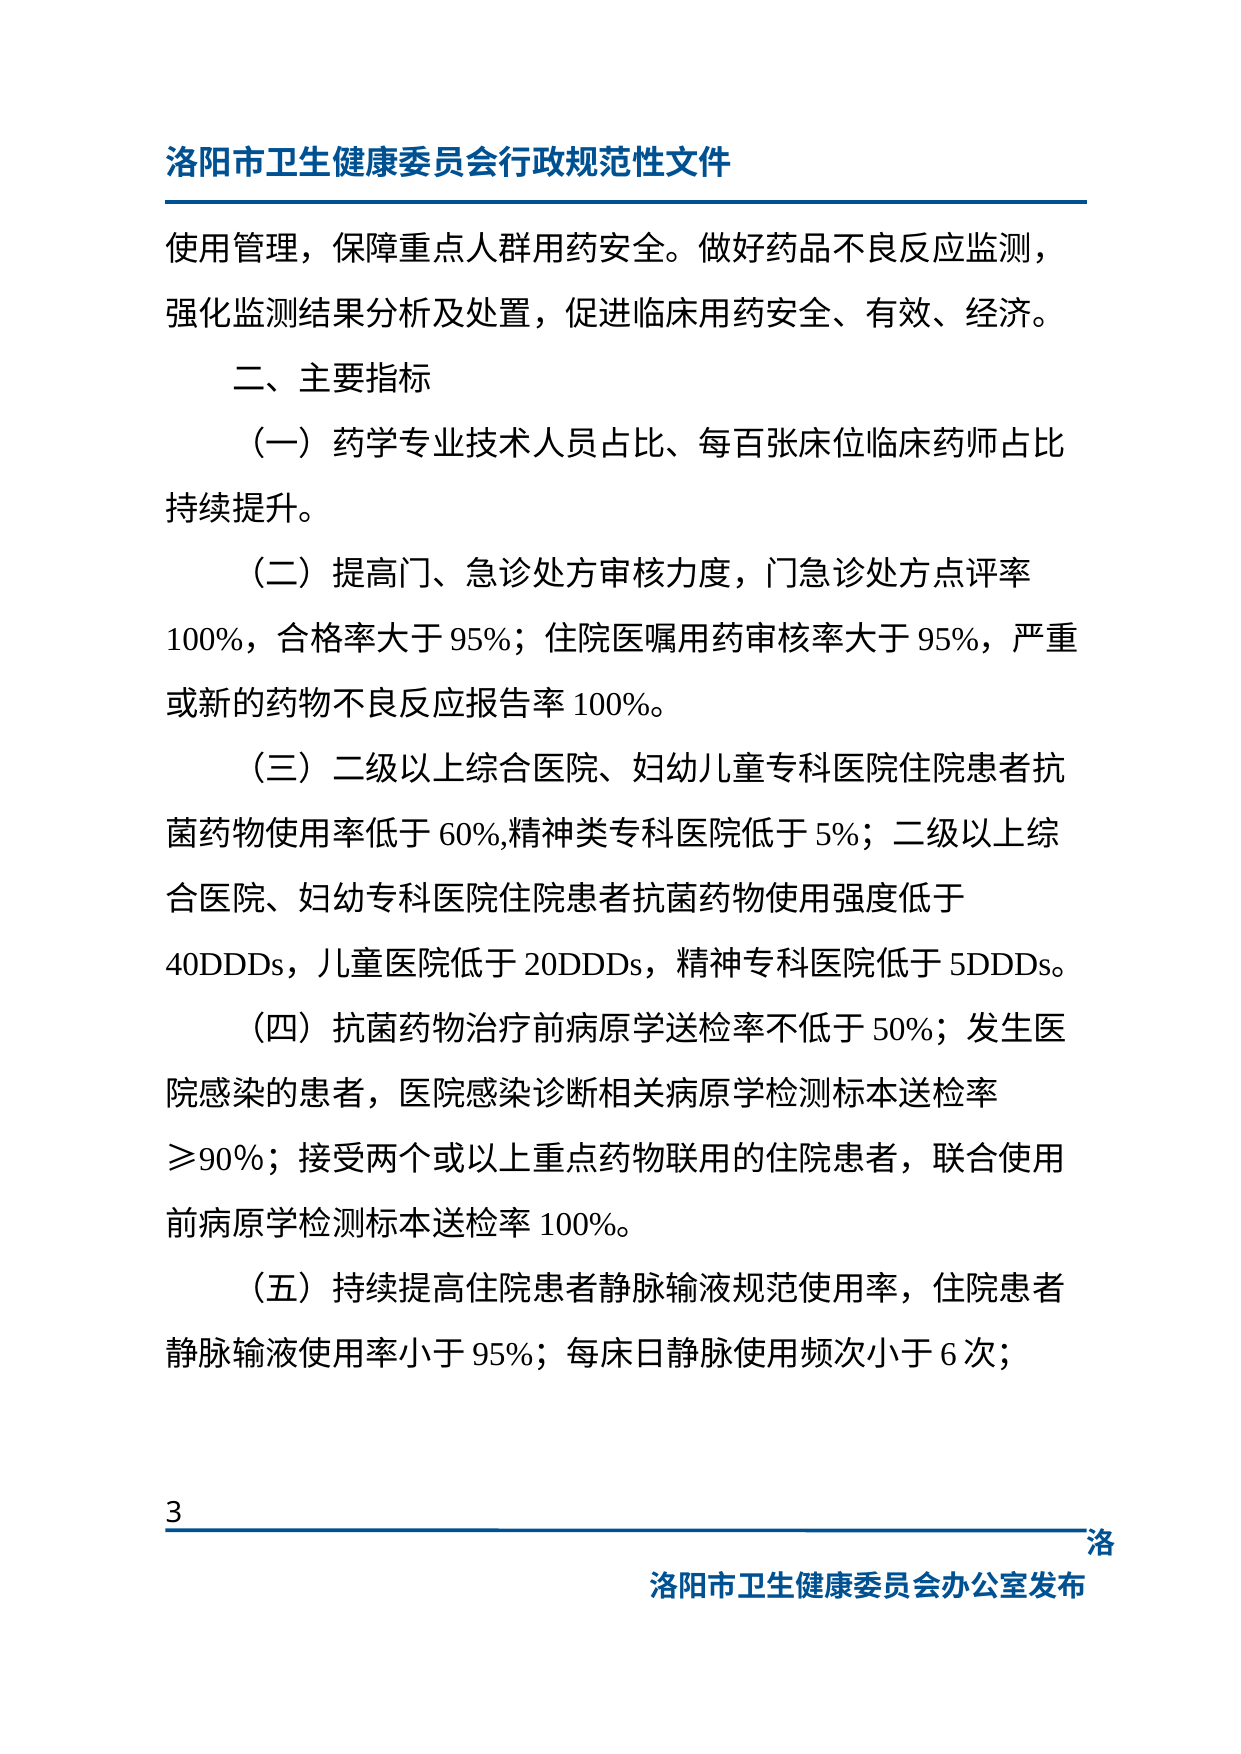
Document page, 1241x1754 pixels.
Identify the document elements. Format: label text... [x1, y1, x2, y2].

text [165, 214, 1087, 344]
text 二、主要指标 [165, 344, 1087, 409]
text （一）药学专业技术人员占比、每百张床位临床药师占比持续提升。 [165, 409, 1087, 539]
text （三）二级以上综合医院、妇幼儿童专科医院住院患者抗菌药物使用率低于60%,精神类专科医院低于5%；二级以上综合医院、妇幼专科医院住院患者抗菌药物使用强度低于40DDDs，儿童医院低于20DDDs，精神专科医院低于5DDDs。 [165, 734, 1087, 994]
text （二）提高门、急诊处方审核力度，门急诊处方点评率100%，合格率大于95%；住院医嘱用药审核率大于95%，严重或新的药物不良反应报告率100%。 [165, 539, 1087, 734]
text （四）抗菌药物治疗前病原学送检率不低于50%；发生医院感染的患者，医院感染诊断相关病原学检测标本送检率≥90％；接受两个或以上重点药物联用的住院患者，联合使用前病原学检测标本送检率100%。 [165, 994, 1087, 1254]
text （五）持续提高住院患者静脉输液规范使用率，住院患者静脉输液使用率小于95%；每床日静脉使用频次小于6次； [165, 1254, 1087, 1384]
